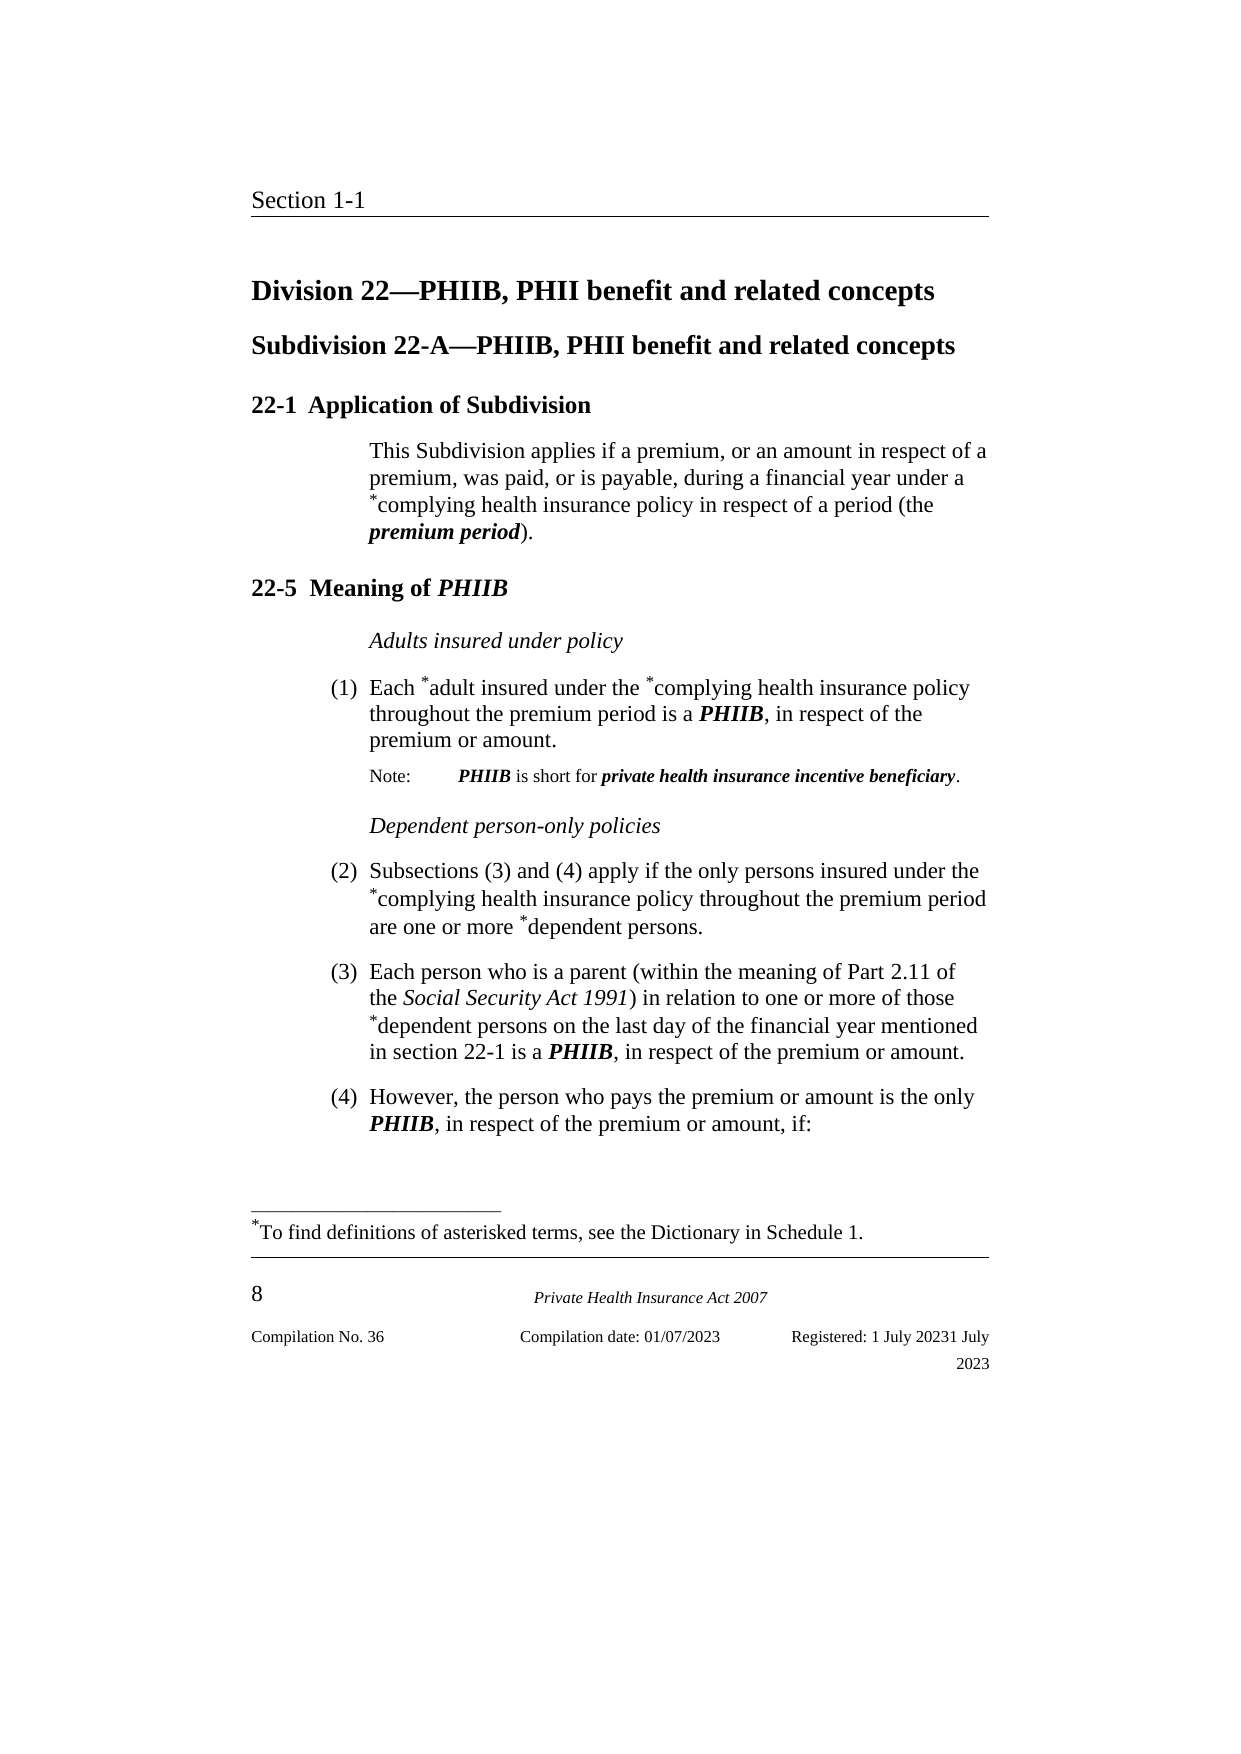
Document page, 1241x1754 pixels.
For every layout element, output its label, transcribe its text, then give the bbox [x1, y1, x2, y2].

text Division 22—PHIIB, PHII benefit and related concepts [251, 273, 989, 307]
text Subdivision 22-A—PHIIB, PHII benefit and related concepts [251, 329, 989, 361]
text Adults insured under policy [369, 627, 989, 653]
text Dependent person-only policies [369, 812, 989, 838]
text This Subdivision applies if a premium, or an amount in respect of a premium, was paid, or is payable, during a financial year under a *complying health insurance policy in respect of a period (the premium period). [251, 437, 989, 544]
text (4) However, the person who pays the premium or amount is the only PHIIB, in respect of the premium or amount, if: [251, 1083, 989, 1136]
text Note: PHIIB is short for private health insurance incentive beneficiary. [369, 765, 989, 787]
text 22-5 Meaning of PHIIB [251, 573, 989, 602]
text (2) Subsections (3) and (4) apply if the only persons insured under the *complying health insurance policy throughout the premium period are one or more *dependent persons. [251, 857, 989, 939]
text (3) Each person who is a parent (within the meaning of Part 2.11 of the Social Security Act 1991) in relation to one or more of those *dependent persons on the last day of the financial year mentioned in section 22-1 is a PHIIB, in respect of the premium or amount. [251, 958, 989, 1065]
text (1) Each *adult insured under the *complying health insurance policy throughout the premium period is a PHIIB, in respect of the premium or amount. [251, 672, 989, 753]
text 22-1 Application of Subdivision [251, 390, 989, 418]
